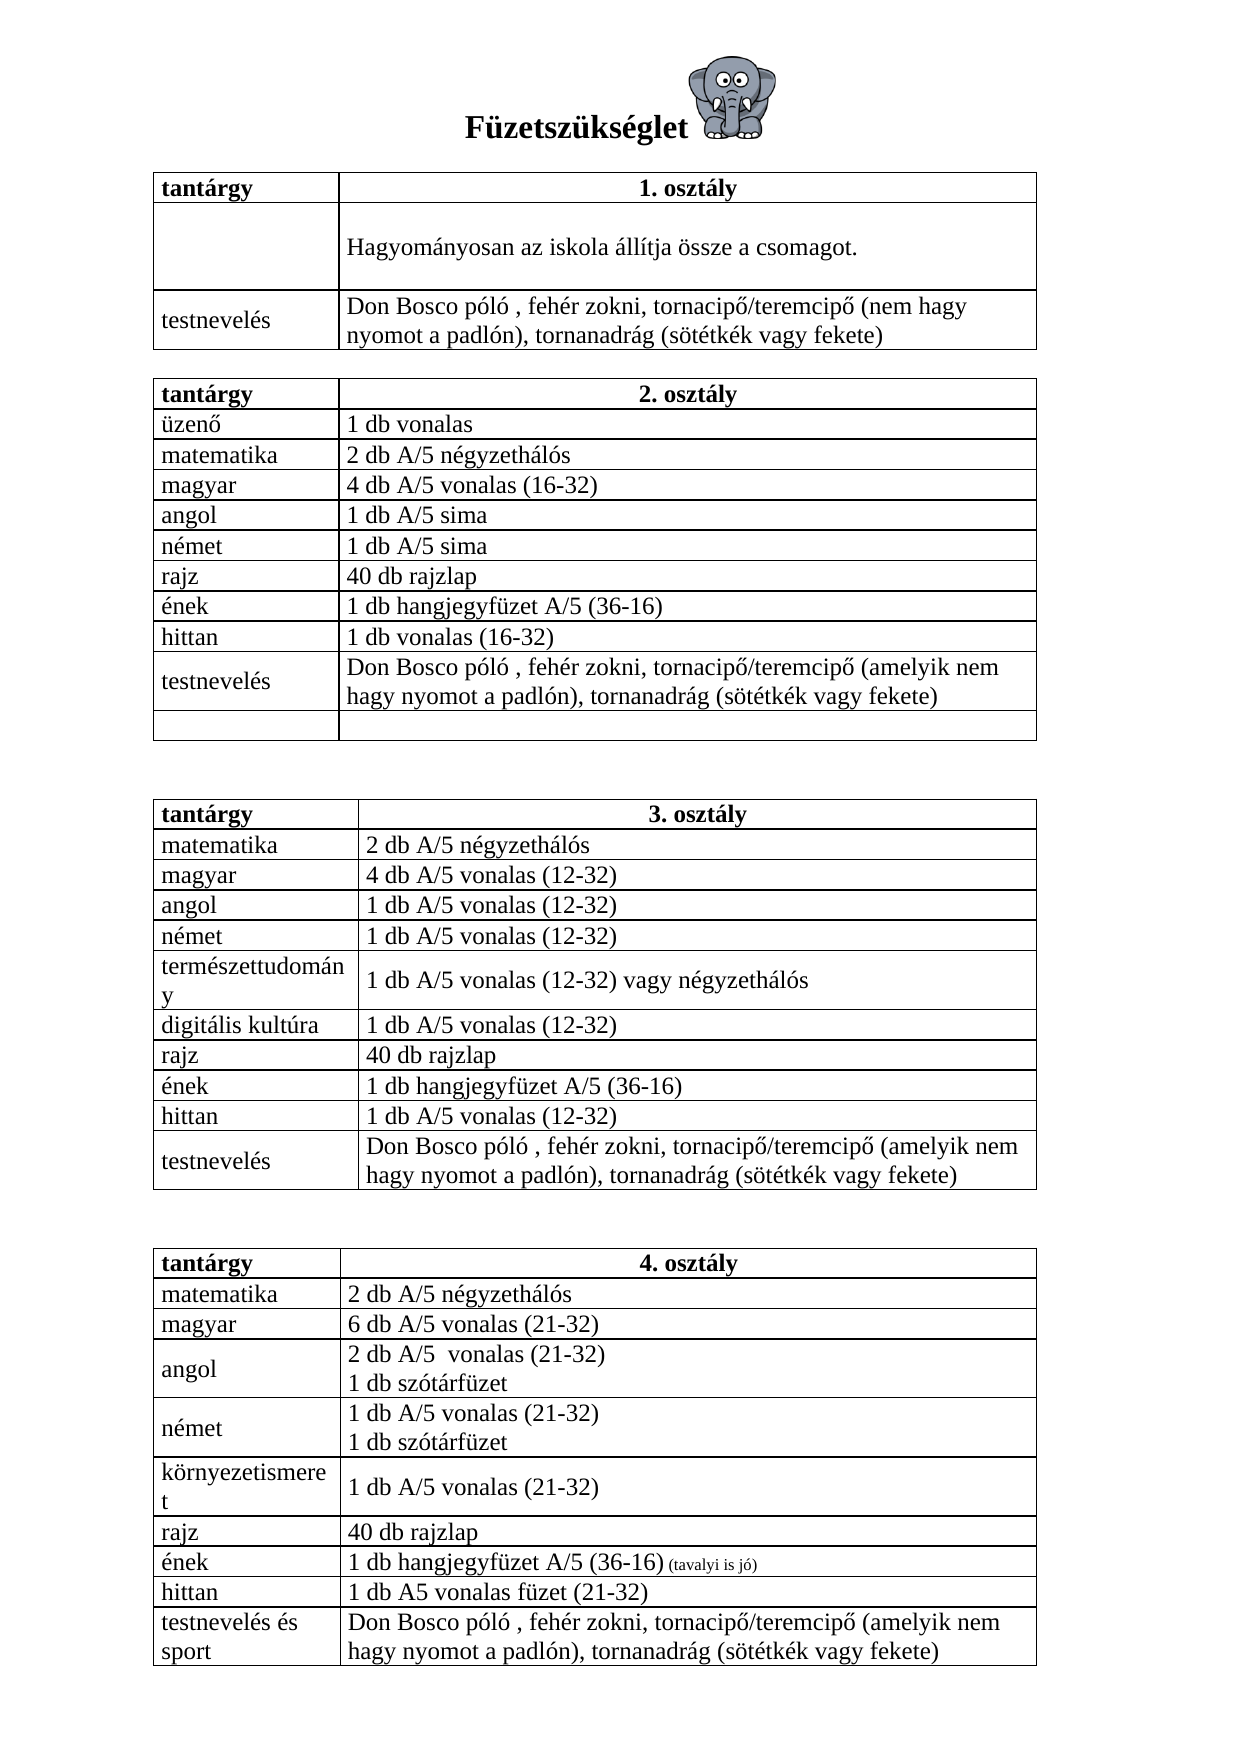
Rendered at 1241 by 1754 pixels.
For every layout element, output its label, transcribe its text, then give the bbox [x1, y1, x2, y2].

table_header 2. osztály [340, 379, 1036, 408]
table_cell 1 db vonalas [340, 410, 1036, 438]
table_cell 1 db A/5 vonalas (21-32) [341, 1458, 1036, 1515]
table_cell 2 db A/5 vonalas (21-32) 1 db szótárfüzet [341, 1340, 1036, 1397]
table_cell magyar [154, 1309, 340, 1338]
table_cell 4 db A/5 vonalas (12-32) [359, 860, 1036, 889]
table_cell [340, 711, 1036, 740]
table_cell 1 db A/5 sima [340, 501, 1036, 529]
table_cell [154, 711, 338, 740]
table_cell 1 db A/5 vonalas (12-32) vagy négyzethálós [359, 951, 1036, 1008]
table_header tantárgy [154, 379, 338, 408]
table_cell 1 db A/5 vonalas (12-32) [359, 891, 1036, 919]
table_cell testnevelés [154, 652, 338, 709]
table_cell rajz [154, 1517, 340, 1545]
table_cell magyar [154, 860, 358, 889]
table_cell 40 db rajzlap [359, 1041, 1036, 1069]
table_header 3. osztály [359, 800, 1036, 828]
table_cell hittan [154, 1577, 340, 1606]
table_cell testnevelés [154, 291, 338, 348]
table_cell 4 db A/5 vonalas (16-32) [340, 470, 1036, 499]
table_cell ének [154, 1547, 340, 1576]
table_cell 40 db rajzlap [341, 1517, 1036, 1545]
table_cell digitális kultúra [154, 1010, 358, 1039]
table_cell matematika [154, 1279, 340, 1307]
table_cell hittan [154, 1101, 358, 1130]
table_cell 6 db A/5 vonalas (21-32) [341, 1309, 1036, 1338]
text Füzetszükséglet [148, 56, 1092, 145]
table_cell 1 db hangjegyfüzet A/5 (36-16) [340, 592, 1036, 620]
table_cell természettudomány [154, 951, 358, 1008]
table_cell üzenő [154, 410, 338, 438]
table_cell német [154, 531, 338, 559]
table_cell német [154, 921, 358, 949]
table_cell 1 db A/5 sima [340, 531, 1036, 559]
table_cell Don Bosco póló , fehér zokni, tornacipő/teremcipő (amelyik nem hagy nyomot a padlón), tornanadrág (sötétkék vagy fekete) [340, 652, 1036, 709]
table_cell Don Bosco póló , fehér zokni, tornacipő/teremcipő (nem hagy nyomot a padlón), tornanadrág (sötétkék vagy fekete) [340, 291, 1036, 348]
table_cell rajz [154, 1041, 358, 1069]
table_header tantárgy [154, 800, 358, 828]
table_cell angol [154, 1340, 340, 1397]
table_header 4. osztály [341, 1249, 1036, 1277]
table_cell 40 db rajzlap [340, 561, 1036, 590]
table_cell 1 db A/5 vonalas (12-32) [359, 921, 1036, 949]
table_cell matematika [154, 830, 358, 858]
table_cell ének [154, 592, 338, 620]
table_cell 2 db A/5 négyzethálós [340, 440, 1036, 469]
table_cell 1 db vonalas (16-32) [340, 622, 1036, 651]
table_cell testnevelés [154, 1131, 358, 1189]
table_cell Don Bosco póló , fehér zokni, tornacipő/teremcipő (amelyik nem hagy nyomot a padlón), tornanadrág (sötétkék vagy fekete) [341, 1608, 1036, 1665]
table_cell [154, 203, 338, 289]
table_cell magyar [154, 470, 338, 499]
table_cell rajz [154, 561, 338, 590]
table_cell hittan [154, 622, 338, 651]
table_cell 2 db A/5 négyzethálós [359, 830, 1036, 858]
table_cell 1 db A/5 vonalas (21-32) 1 db szótárfüzet [341, 1398, 1036, 1456]
table_cell 1 db hangjegyfüzet A/5 (36-16) [359, 1071, 1036, 1099]
table_header tantárgy [154, 1249, 340, 1277]
table_header 1. osztály [340, 173, 1036, 202]
table_cell angol [154, 501, 338, 529]
table_cell 1 db A/5 vonalas (12-32) [359, 1101, 1036, 1130]
table_header tantárgy [154, 173, 338, 202]
table_cell angol [154, 891, 358, 919]
table_cell 1 db A/5 vonalas (12-32) [359, 1010, 1036, 1039]
table_cell 1 db A5 vonalas füzet (21-32) [341, 1577, 1036, 1606]
table_cell Don Bosco póló , fehér zokni, tornacipő/teremcipő (amelyik nem hagy nyomot a padlón), tornanadrág (sötétkék vagy fekete) [359, 1131, 1036, 1189]
table_cell 2 db A/5 négyzethálós [341, 1279, 1036, 1307]
table_cell testnevelés és sport [154, 1608, 340, 1665]
picture [688, 56, 776, 139]
table_cell matematika [154, 440, 338, 469]
table_cell ének [154, 1071, 358, 1099]
table_cell környezetismeret [154, 1458, 340, 1515]
table_cell német [154, 1398, 340, 1456]
table_cell Hagyományosan az iskola állítja össze a csomagot. [340, 203, 1036, 289]
table_cell 1 db hangjegyfüzet A/5 (36-16) (tavalyi is jó) [341, 1547, 1036, 1576]
